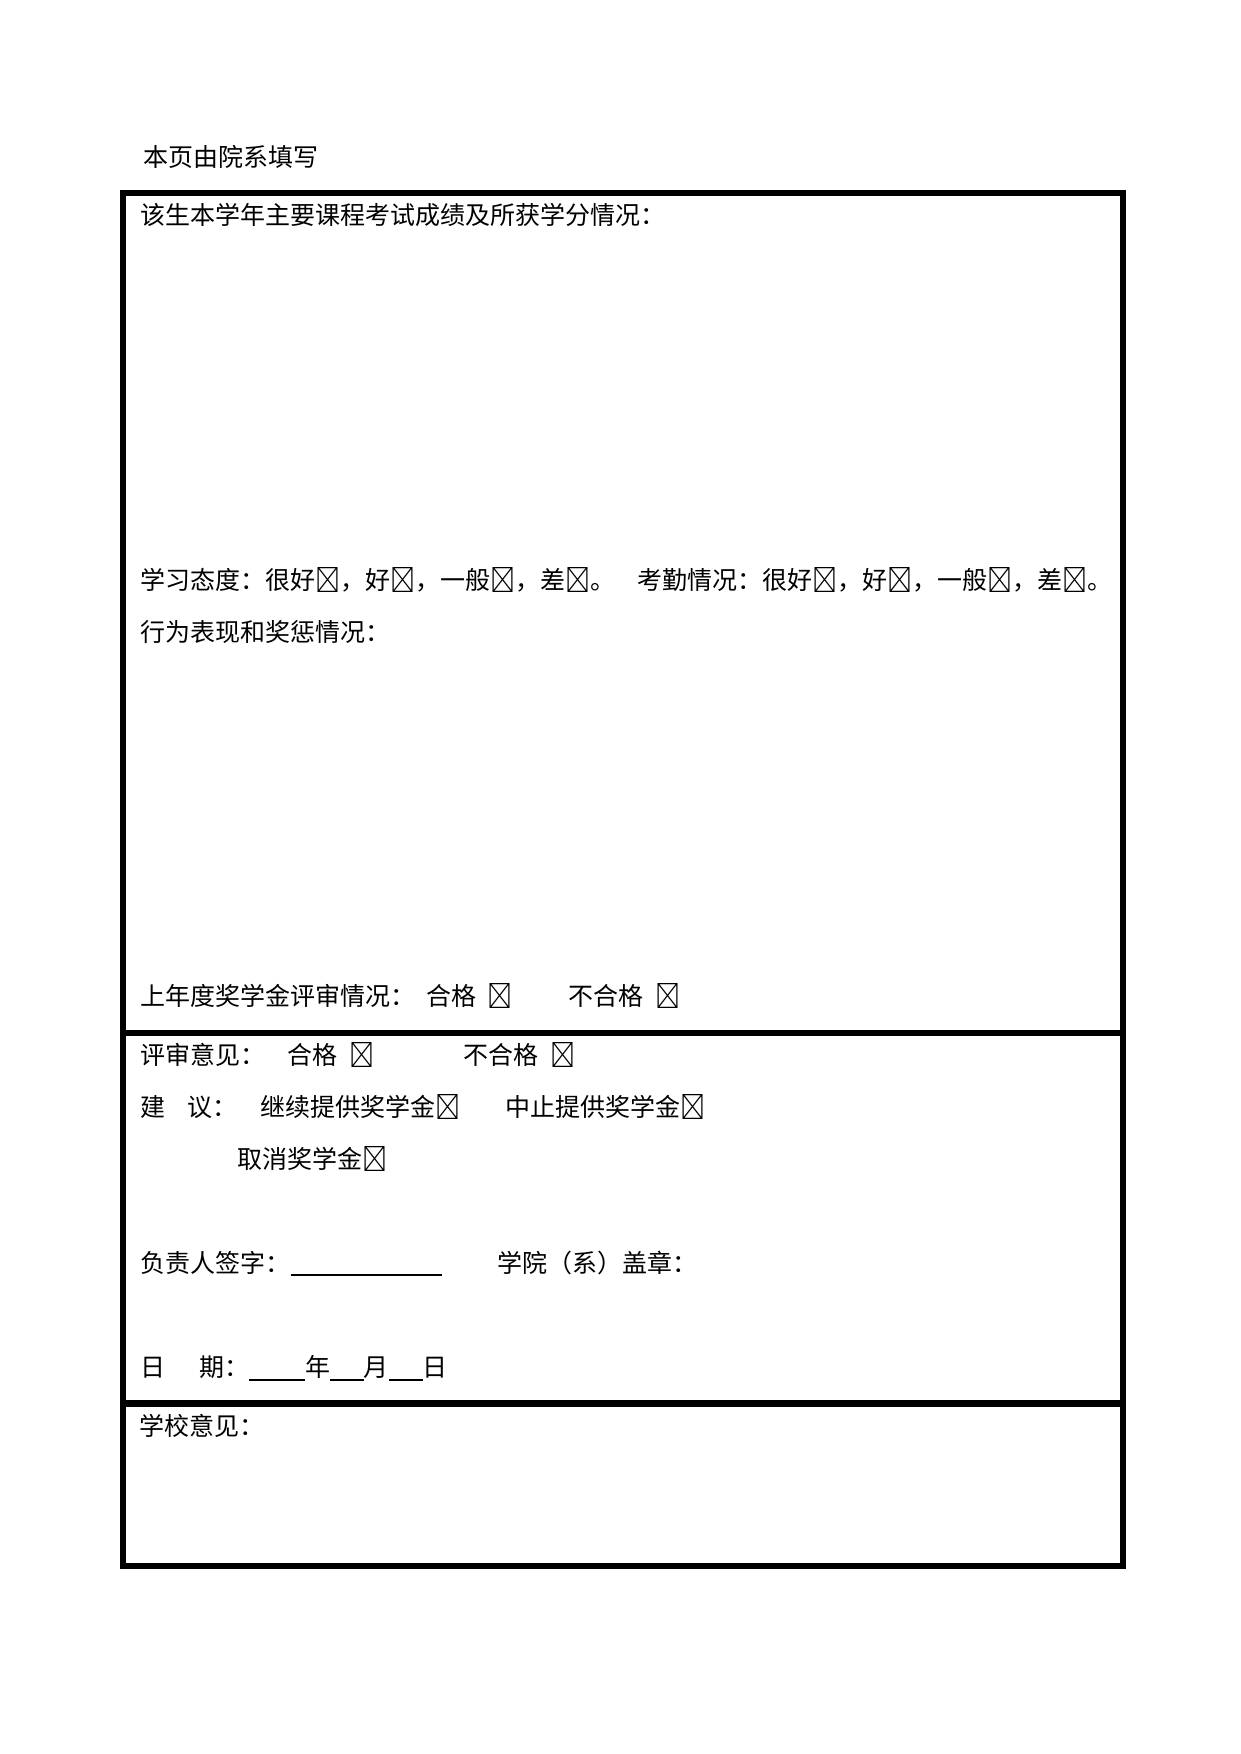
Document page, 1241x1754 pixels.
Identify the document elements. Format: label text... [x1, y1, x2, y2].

table_cell 学校意见： [126, 1407, 1120, 1563]
text 本页由院系填写 [136, 136, 1110, 173]
table_cell 评审意见： 合格 不合格 建 议： 继续提供奖学金 中止提供奖学金 取消奖学金 负责人签字： 学院（系）盖章： 日 期： 年 月 日 [126, 1036, 1120, 1400]
table_header 该生本学年主要课程考试成绩及所获学分情况： 学习态度：很好，好，一般，差。 考勤情况：很好，好，一般，差。 行为表现和奖惩情况： 上年度奖学金评审情况： 合格 不合格 [126, 196, 1120, 1029]
